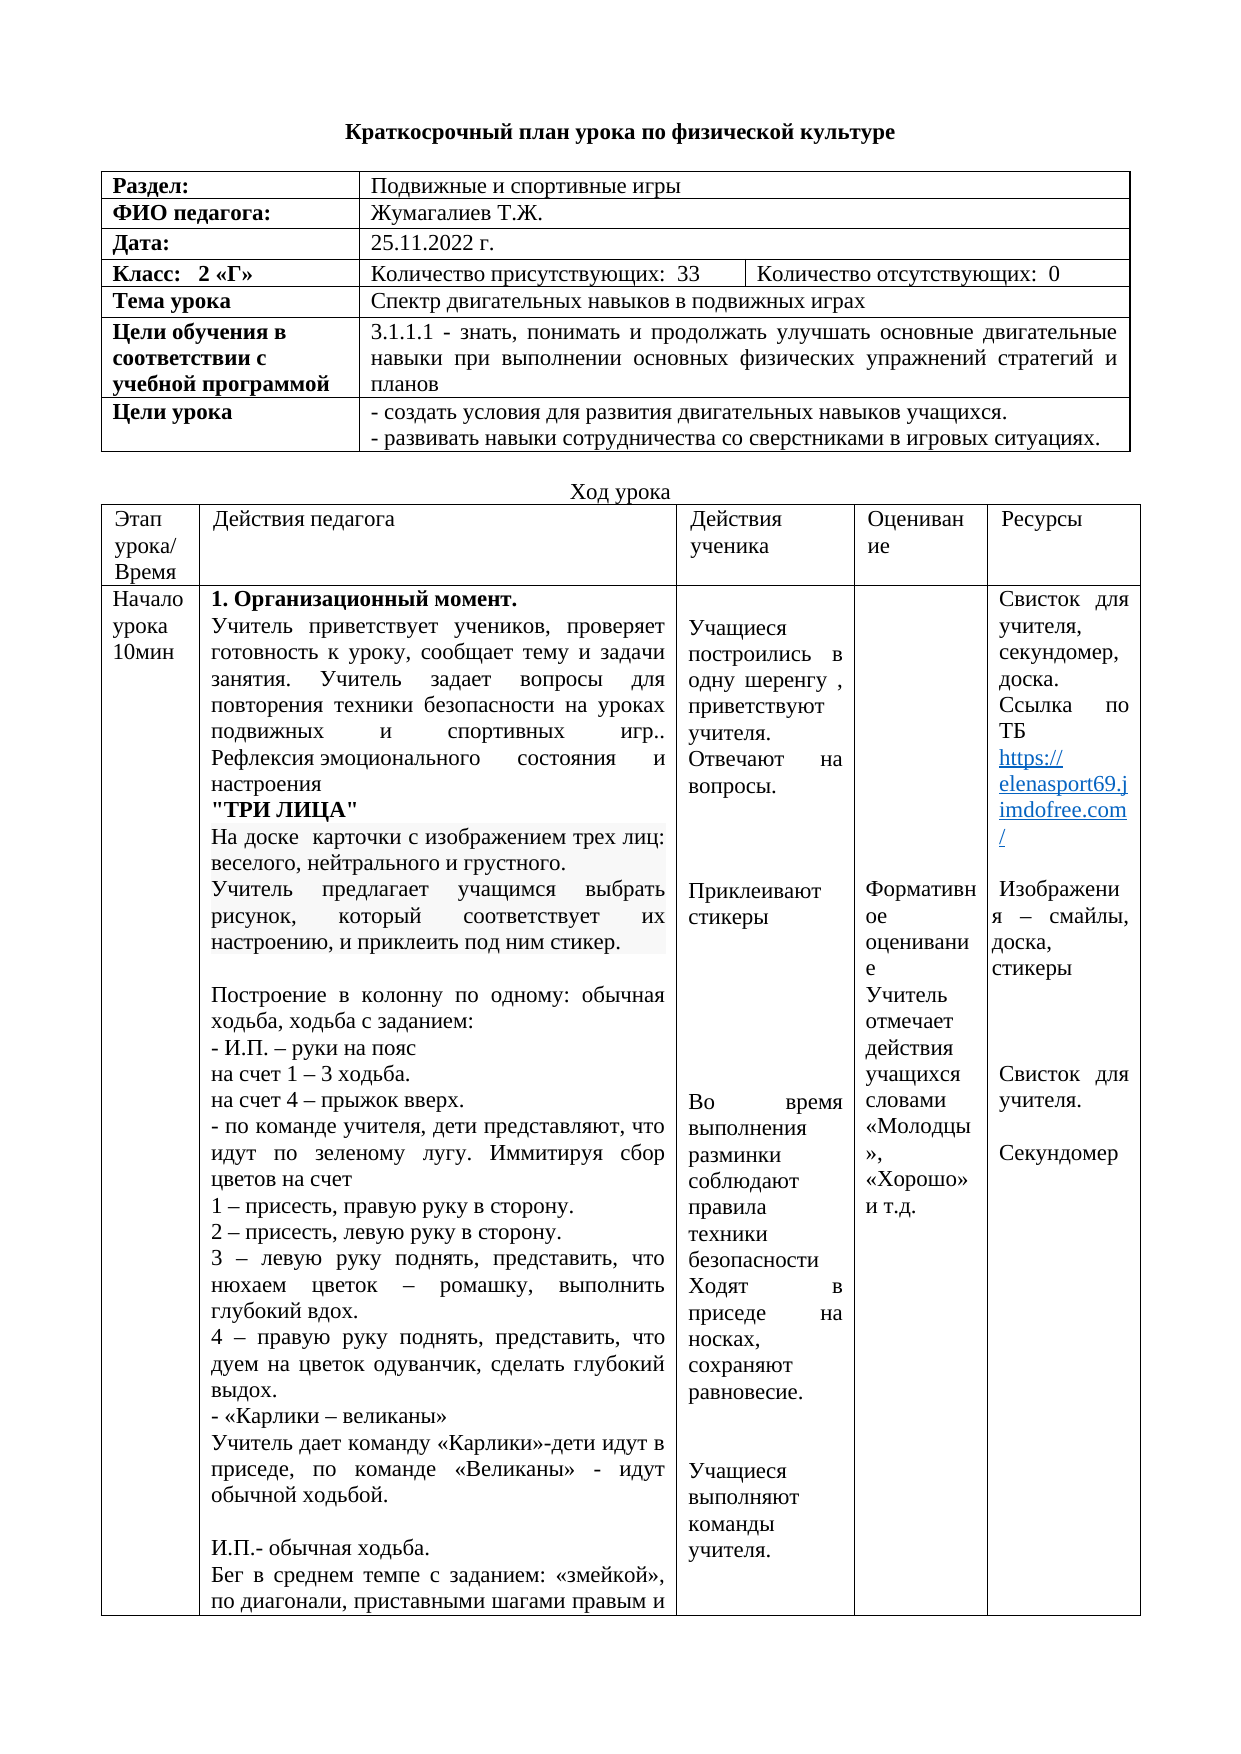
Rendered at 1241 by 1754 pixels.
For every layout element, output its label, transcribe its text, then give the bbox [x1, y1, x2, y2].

table_header Раздел: [102, 172, 359, 198]
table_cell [677, 586, 854, 1615]
table_header Ресурсы [988, 505, 1140, 584]
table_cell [855, 586, 987, 1615]
table_cell 3.1.1.1 - знать, понимать и продолжать улучшать основные двигательные навыки при выполнении основных физических упражнений стратегий и планов [360, 318, 1129, 397]
table_cell ФИО педагога: [102, 199, 359, 228]
text Краткосрочный план урока по физической культуре [100, 118, 1140, 144]
table_header Оценивание [855, 505, 987, 584]
table_header Этап урока/ Время [102, 505, 199, 584]
table_cell Цели урока [102, 398, 359, 451]
table_cell Количество присутствующих: 33 [360, 260, 745, 286]
table_cell Спектр двигательных навыков в подвижных играх [360, 287, 1129, 317]
table_header Действия ученика [677, 505, 854, 584]
table_cell Количество отсутствующих: 0 [746, 260, 1129, 286]
table_cell Цели обучения в соответствии с учебной программой [102, 318, 359, 397]
text Ход урока [100, 478, 1140, 504]
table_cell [200, 586, 676, 1615]
table_cell Жумагалиев Т.Ж. [360, 199, 1129, 228]
table_header Действия педагога [200, 505, 676, 584]
table_cell Дата: [102, 229, 359, 259]
table_cell 25.11.2022 г. [360, 229, 1129, 259]
table_cell Класс: 2 «Г» [102, 260, 359, 286]
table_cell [988, 586, 1140, 1615]
table_header Подвижные и спортивные игры [360, 172, 1129, 198]
table_cell Начало урока 10мин [102, 586, 199, 1615]
table_cell Тема урока [102, 287, 359, 317]
table_cell - создать условия для развития двигательных навыков учащихся. - развивать навыки сотрудничества со сверстниками в игровых ситуациях. [360, 398, 1129, 451]
